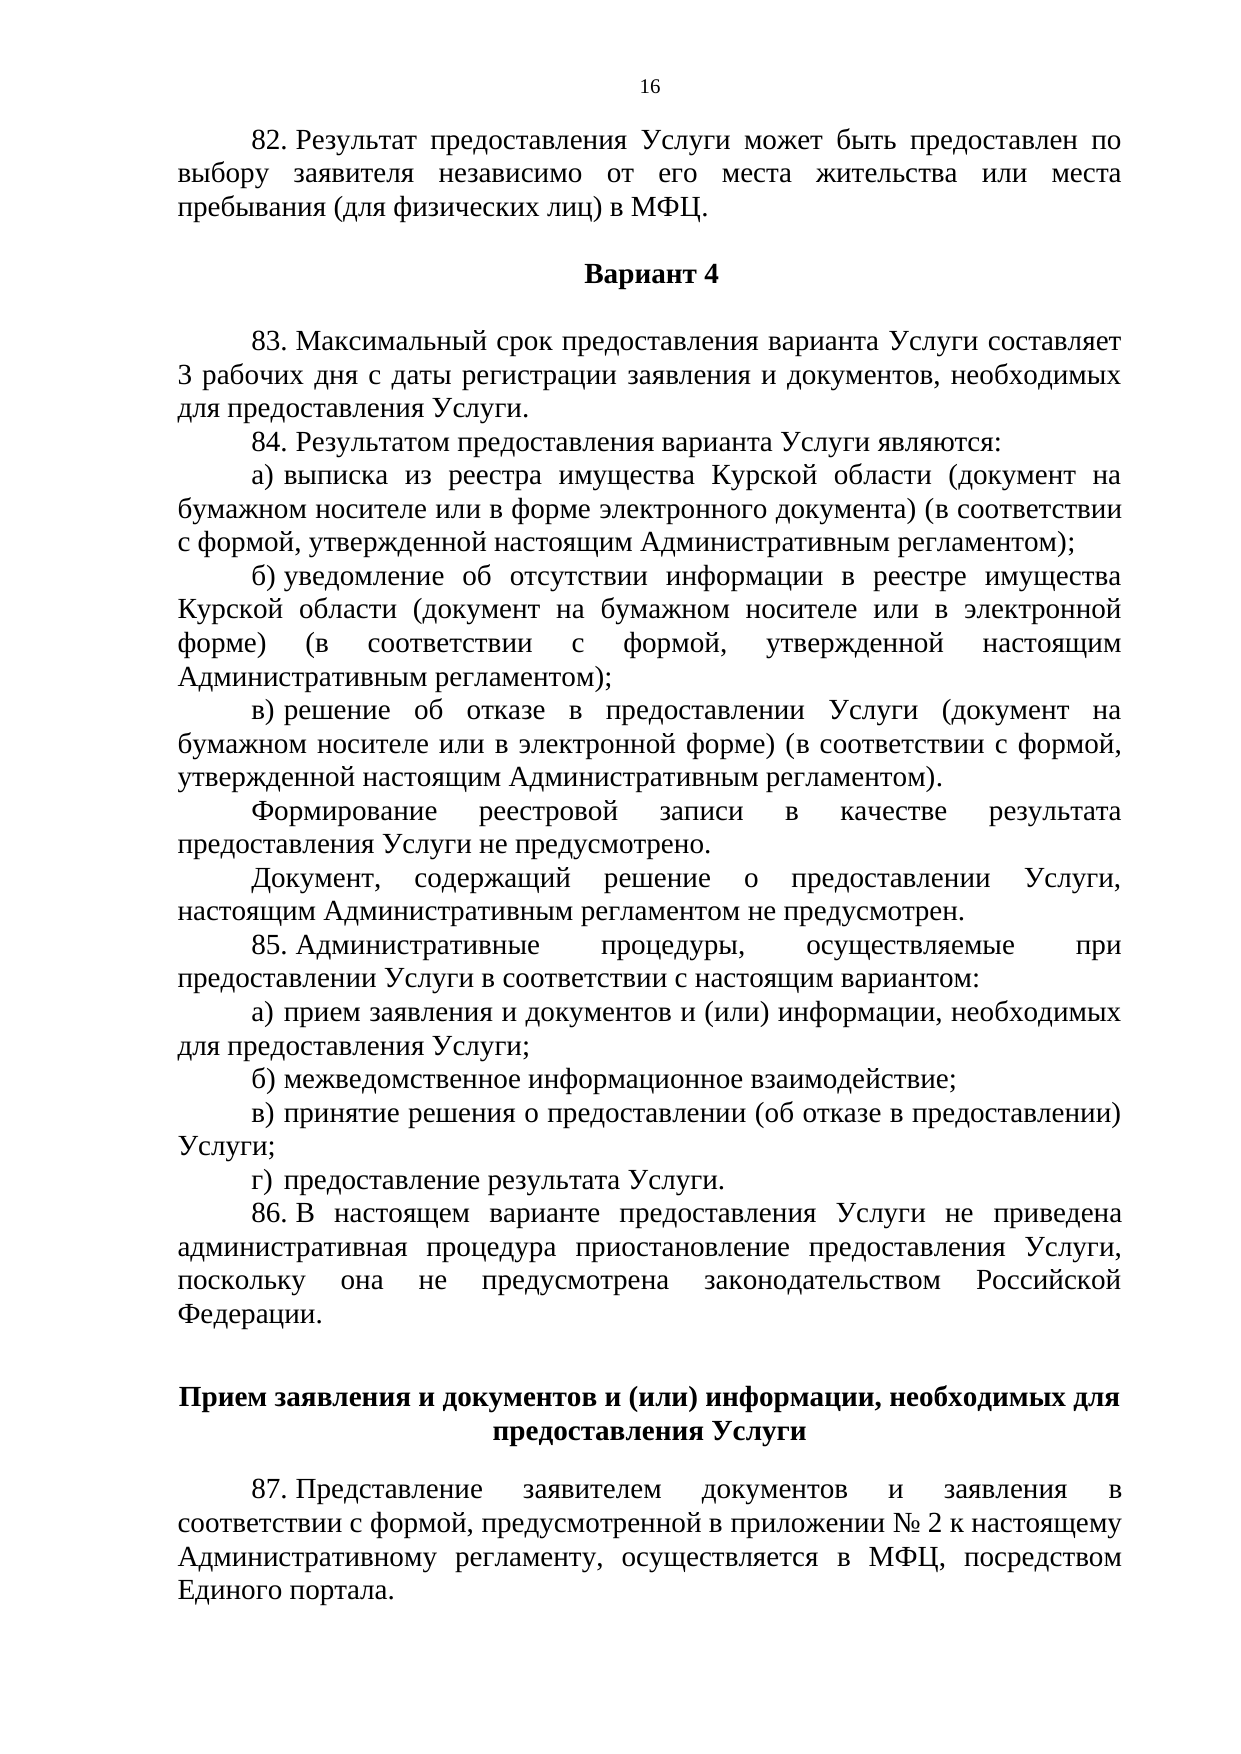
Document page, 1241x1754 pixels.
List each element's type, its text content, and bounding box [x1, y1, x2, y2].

list решение об отказе в предоставлении Услуги (документ на бумажном носителе или в электронной форме) (в соответствии с формой, утвержденной настоящим Административным регламентом). [177, 692, 1122, 793]
text Документ, содержащий решение о предоставлении Услуги, настоящим Административным регламентом не предусмотрен. [177, 860, 1122, 927]
list Представление заявителем документов и заявления в соответствии с формой, предусмотренной в приложении № 2 к настоящему Административному регламенту, осуществляется в МФЦ, посредством Единого портала. [177, 1472, 1122, 1606]
list уведомление об отсутствии информации в реестре имущества Курской области (документ на бумажном носителе или в электронной форме) (в соответствии с формой, утвержденной настоящим Административным регламентом); [177, 558, 1122, 692]
list межведомственное информационное взаимодействие; [177, 1061, 1122, 1095]
text Формирование реестровой записи в качестве результата предоставления Услуги не предусмотрено. [177, 793, 1122, 860]
list Результатом предоставления варианта Услуги являются: [177, 424, 1122, 457]
list Результат предоставления Услуги может быть предоставлен по выбору заявителя независимо от его места жительства или места пребывания (для физических лиц) в МФЦ. [177, 122, 1122, 223]
list В настоящем варианте предоставления Услуги не приведена административная процедура приостановление предоставления Услуги, поскольку она не предусмотрена законодательством Российской Федерации. [177, 1195, 1122, 1329]
list предоставление результата Услуги. [177, 1162, 1122, 1195]
list выписка из реестра имущества Курской области (документ на бумажном носителе или в форме электронного документа) (в соответствии с формой, утвержденной настоящим Административным регламентом); [177, 457, 1122, 558]
list прием заявления и документов и (или) информации, необходимых для предоставления Услуги; [177, 994, 1122, 1061]
list принятие решения о предоставлении (об отказе в предоставлении) Услуги; [177, 1095, 1122, 1162]
list Максимальный срок предоставления варианта Услуги составляет 3 рабочих дня с даты регистрации заявления и документов, необходимых для предоставления Услуги. [177, 323, 1122, 424]
list Административные процедуры, осуществляемые при предоставлении Услуги в соответствии с настоящим вариантом: [177, 927, 1122, 994]
text Прием заявления и документов и (или) информации, необходимых для предоставления Услуги [177, 1379, 1122, 1447]
